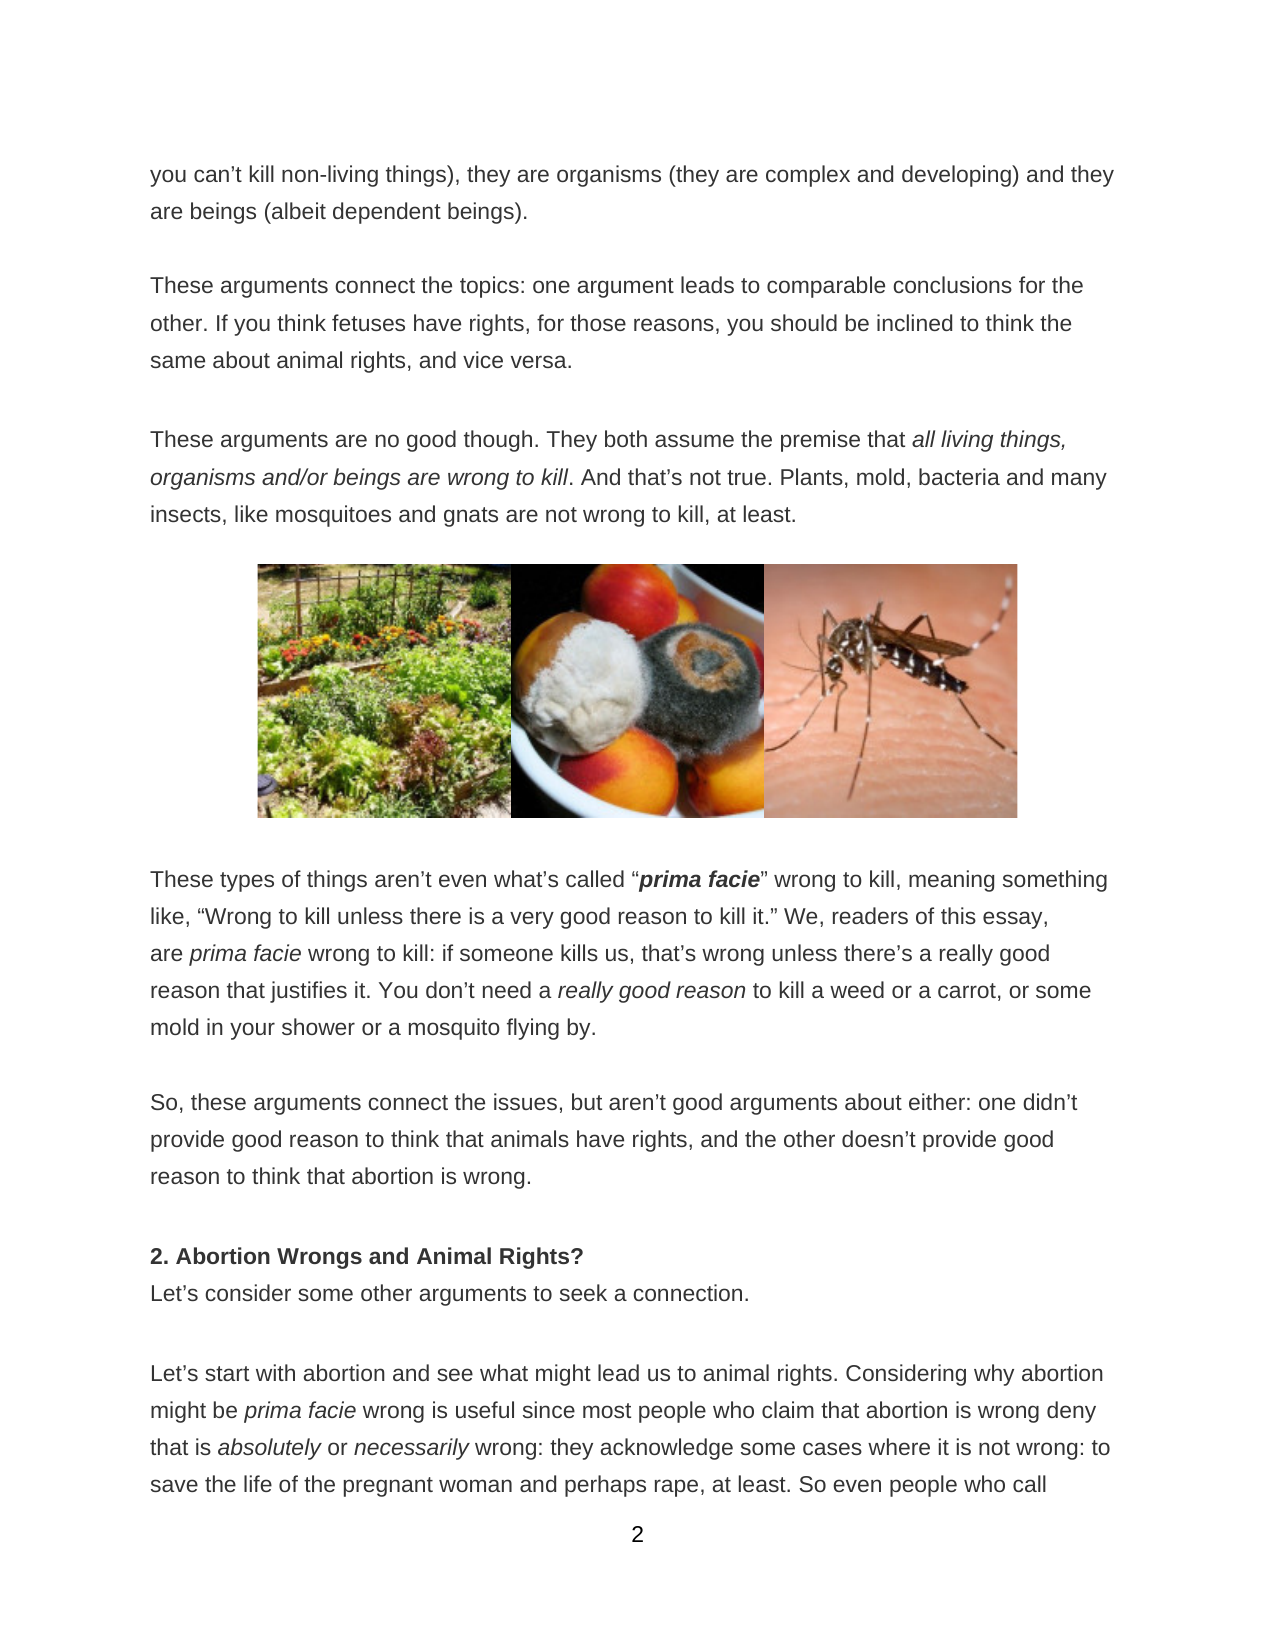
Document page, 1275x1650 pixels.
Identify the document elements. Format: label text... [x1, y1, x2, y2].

text Let’s consider some other arguments to seek a connection. [150, 1269, 1125, 1306]
text These arguments connect the topics: one argument leads to comparable conclusions for the other. If you think fetuses have rights, for those reasons, you should be inclined to think the same about animal rights, and vice versa. [150, 262, 1125, 373]
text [150, 150, 1125, 224]
picture [257, 564, 1018, 818]
text These types of things aren’t even what’s called “prima facie” wrong to kill, meaning something like, “Wrong to kill unless there is a very good reason to kill it.” We, readers of this essay, are prima facie wrong to kill: if someone kills us, that’s wrong unless there’s a really good reason that justifies it. You don’t need a really good reason to kill a weed or a carrot, or some mold in your shower or a mosquito flying by. [150, 855, 1125, 1041]
text These arguments are no good though. They both assume the premise that all living things, organisms and/or beings are wrong to kill. And that’s not true. Plants, mold, bacteria and many insects, like mosquitoes and gnats are not wrong to kill, at least. [150, 416, 1125, 527]
text So, these arguments connect the issues, but aren’t good arguments about either: one didn’t provide good reason to think that animals have rights, and the other doesn’t provide good reason to think that abortion is wrong. [150, 1078, 1125, 1189]
text 2. Abortion Wrongs and Animal Rights? [150, 1232, 1125, 1269]
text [150, 1349, 1125, 1498]
